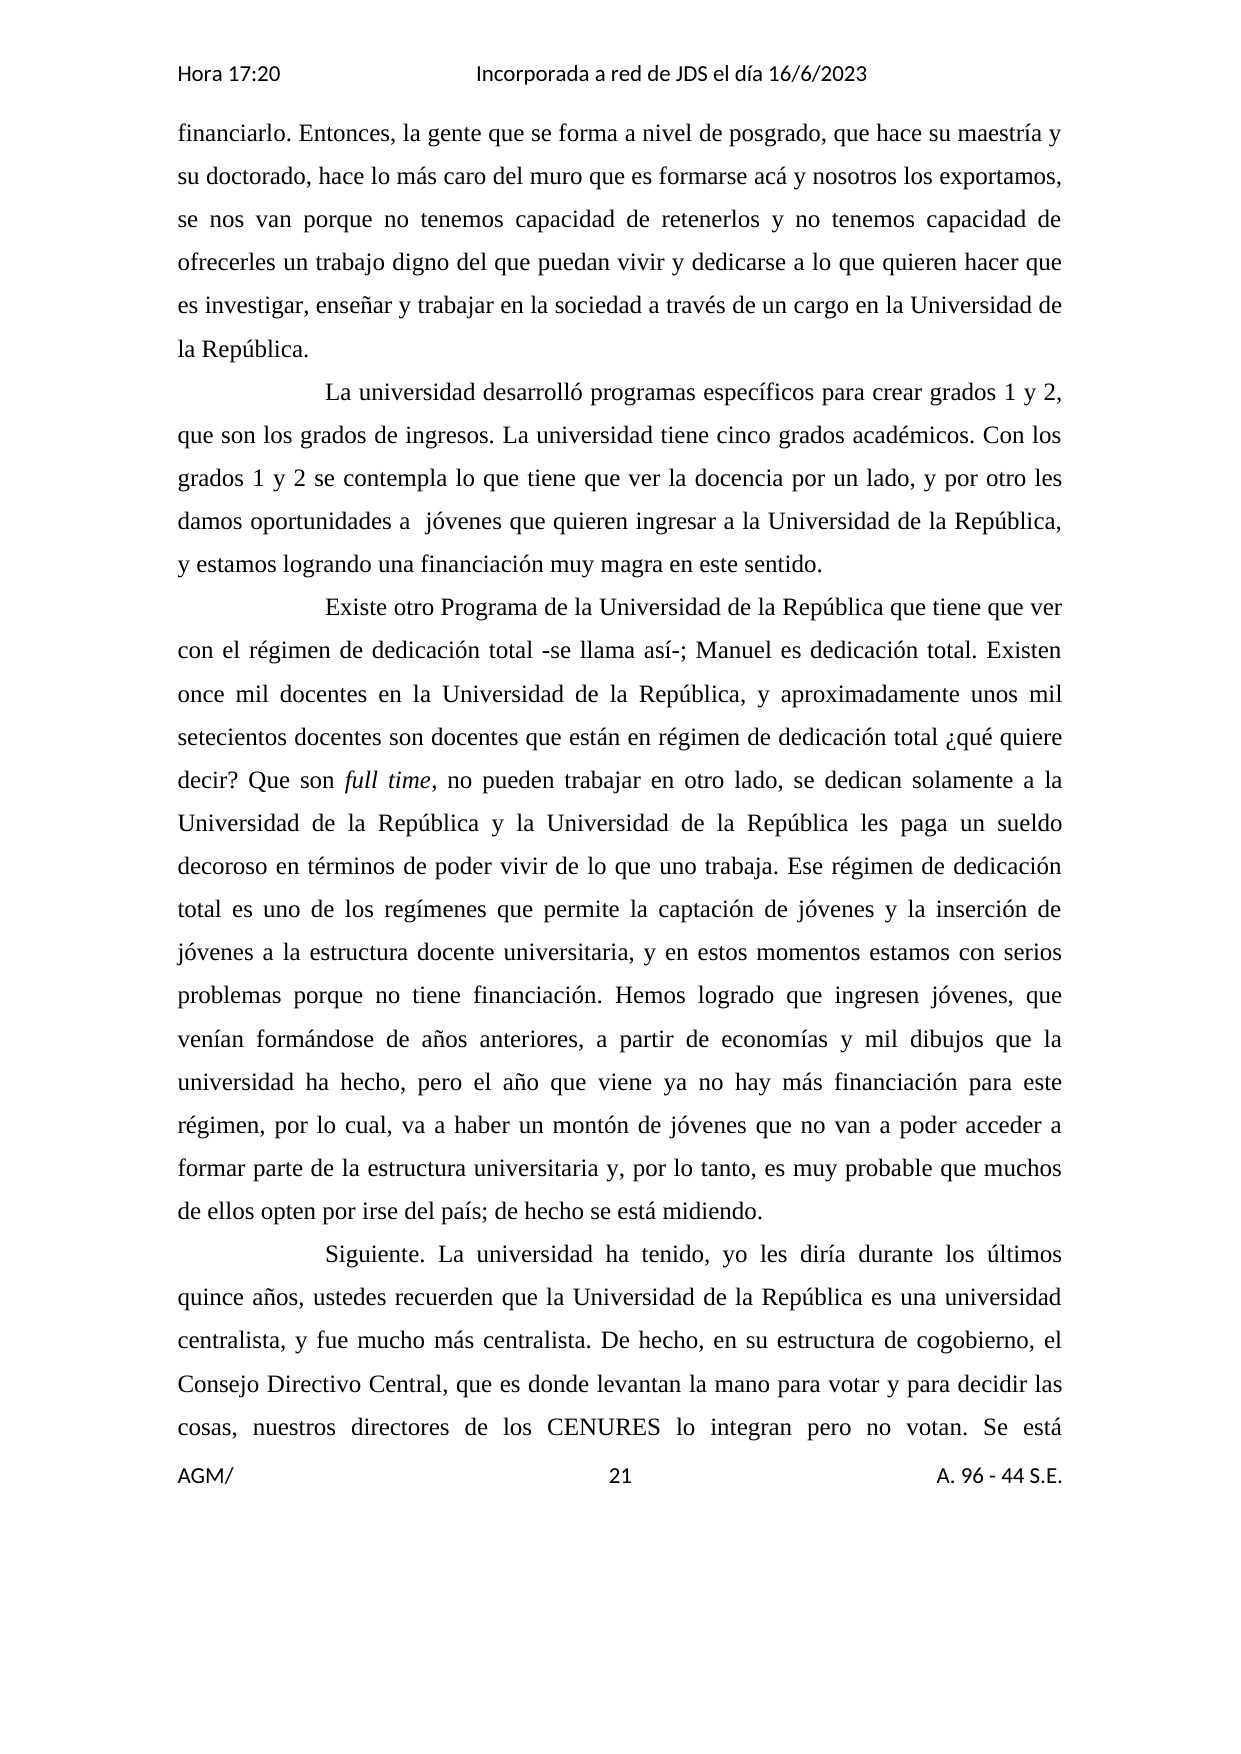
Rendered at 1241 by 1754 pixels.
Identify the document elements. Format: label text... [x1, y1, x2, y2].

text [177, 118, 1063, 362]
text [177, 1239, 1063, 1441]
text La universidad desarrolló programas específicos para crear grados 1 y 2, que son los grados de ingresos. La universidad tiene cinco grados académicos. Con los grados 1 y 2 se contempla lo que tiene que ver la docencia por un lado, y por otro les damos oportunidades a jóvenes que quieren ingresar a la Universidad de la República, y estamos logrando una financiación muy magra en este sentido. [177, 377, 1063, 578]
text Existe otro Programa de la Universidad de la República que tiene que ver con el régimen de dedicación total -se llama así-; Manuel es dedicación total. Existen once mil docentes en la Universidad de la República, y aproximadamente unos mil setecientos docentes son docentes que están en régimen de dedicación total ¿qué quiere decir? Que son full time, no pueden trabajar en otro lado, se dedican solamente a la Universidad de la República y la Universidad de la República les paga un sueldo decoroso en términos de poder vivir de lo que uno trabaja. Ese régimen de dedicación total es uno de los regímenes que permite la captación de jóvenes y la inserción de jóvenes a la estructura docente universitaria, y en estos momentos estamos con serios problemas porque no tiene financiación. Hemos logrado que ingresen jóvenes, que venían formándose de años anteriores, a partir de economías y mil dibujos que la universidad ha hecho, pero el año que viene ya no hay más financiación para este régimen, por lo cual, va a haber un montón de jóvenes que no van a poder acceder a formar parte de la estructura universitaria y, por lo tanto, es muy probable que muchos de ellos opten por irse del país; de hecho se está midiendo. [177, 592, 1063, 1225]
